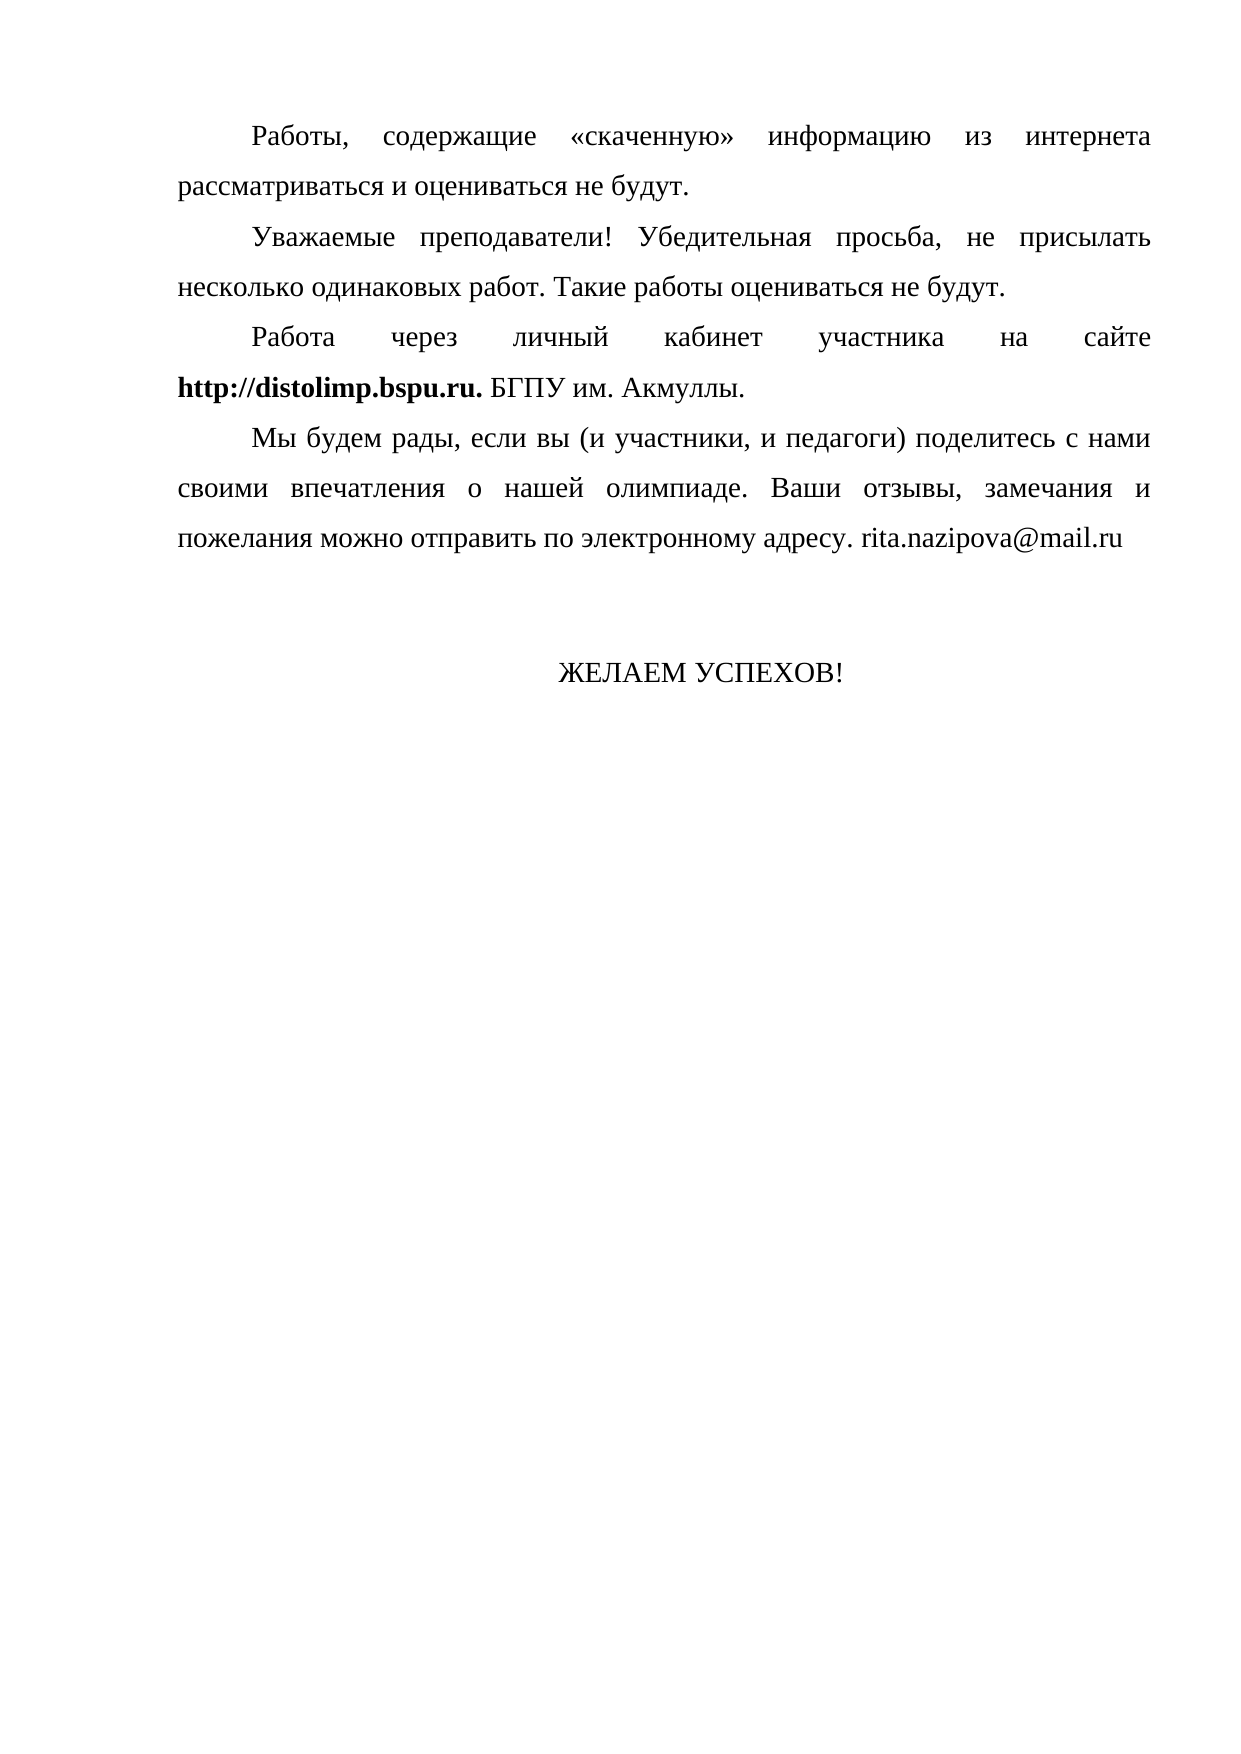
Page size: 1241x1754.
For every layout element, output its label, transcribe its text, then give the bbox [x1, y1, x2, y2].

text Мы будем рады, если вы (и участники, и педагоги) поделитесь с нами своими впечатления о нашей олимпиаде. Ваши отзывы, замечания и пожелания можно отправить по электронному адресу. rita.nazipova@mail.ru [177, 420, 1152, 554]
text ЖЕЛАЕМ УСПЕХОВ! [177, 655, 1152, 688]
text Работы, содержащие «скаченную» информацию из интернета рассматриваться и оцениваться не будут. [177, 118, 1152, 202]
text Уважаемые преподаватели! Убедительная просьба, не присылать несколько одинаковых работ. Такие работы оцениваться не будут. [177, 219, 1152, 303]
text Работа через личный кабинет участника на сайте http://distolimp.bspu.ru. БГПУ им. Акмуллы. [177, 319, 1152, 403]
